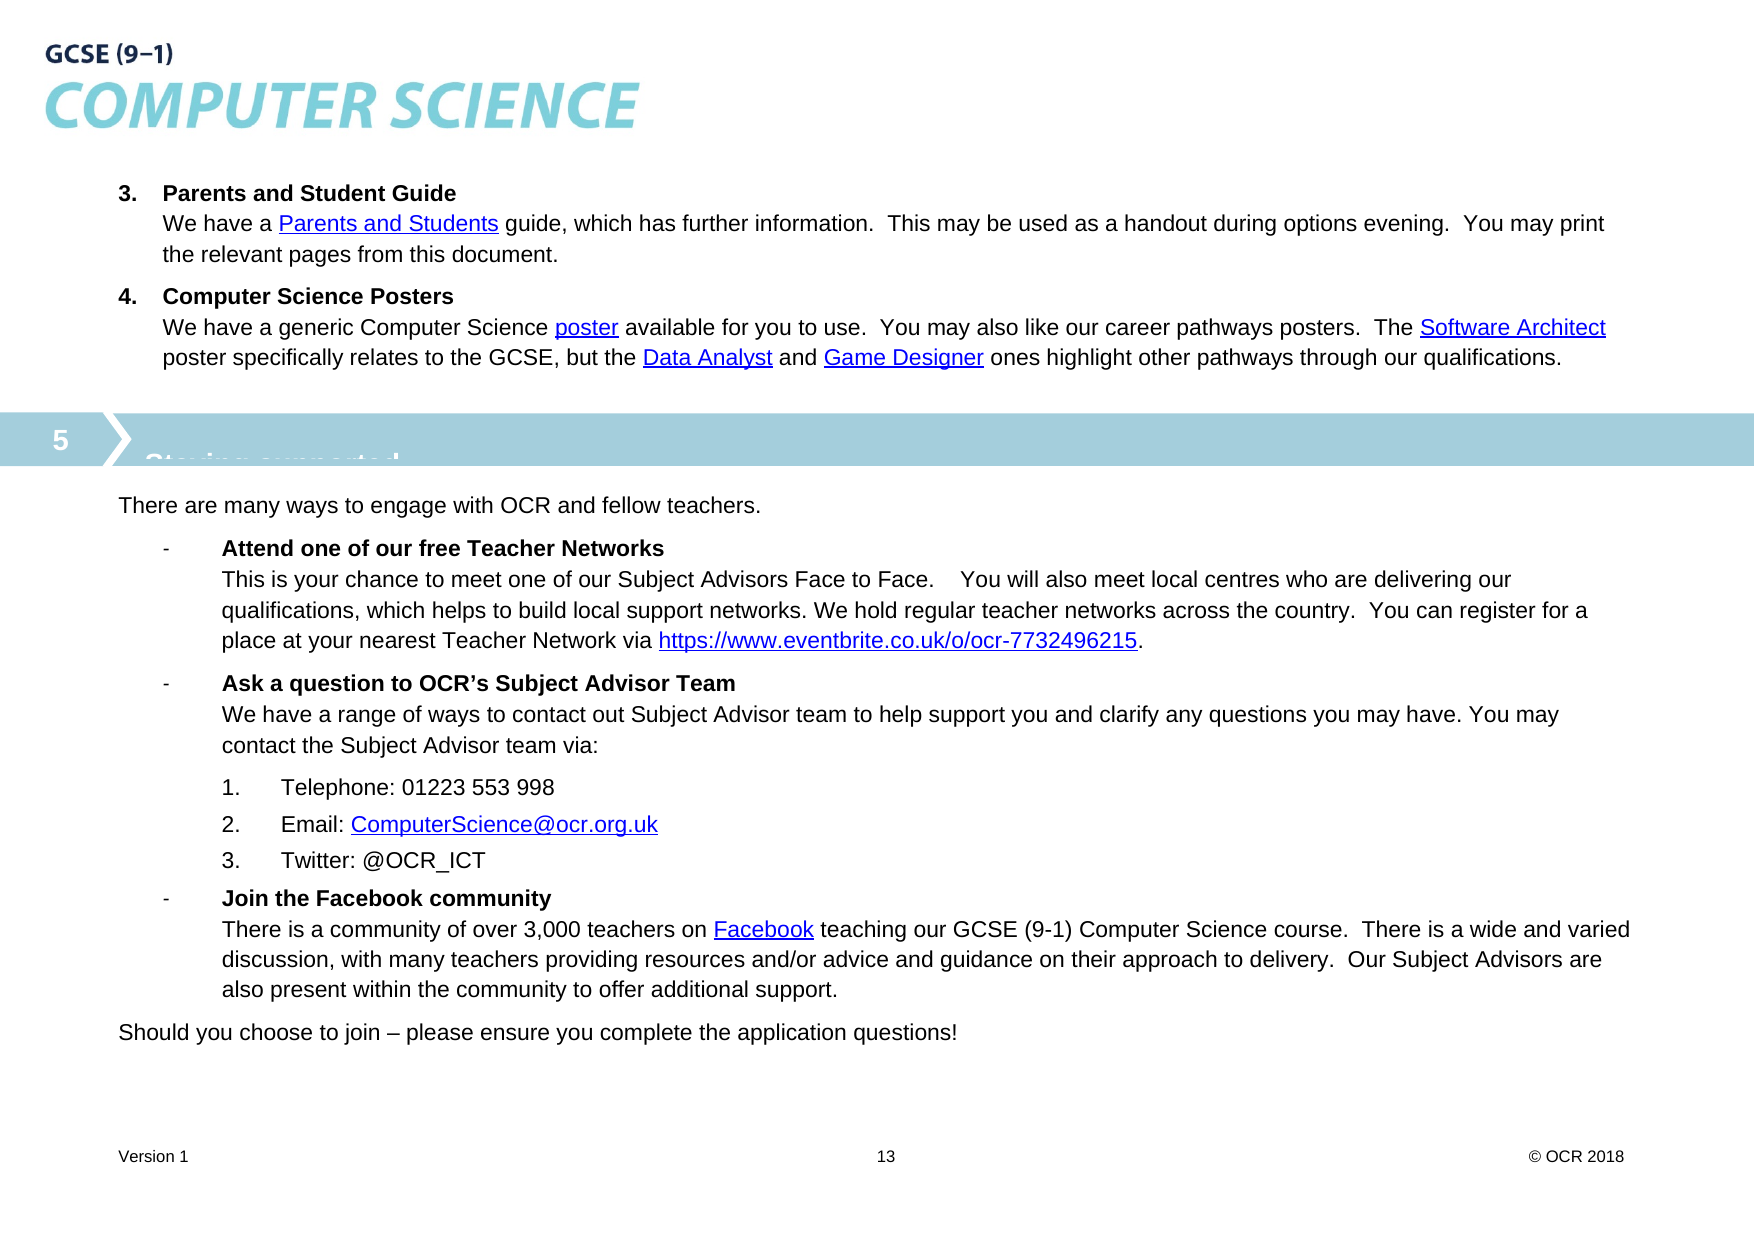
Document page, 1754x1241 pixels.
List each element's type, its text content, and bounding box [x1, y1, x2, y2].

list Computer Science Posters We have a generic Computer Science poster available for you to use. You may also like our career pathways posters. The Software Architect poster specifically relates to the GCSE, but the Data Analyst and Game Designer ones highlight other pathways through our qualifications. [118, 283, 1636, 370]
list Email: ComputerScience@ocr.org.uk [221, 811, 1636, 837]
list Attend one of our free Teacher Networks This is your chance to meet one of our Subject Advisors Face to Face. You will also meet local centres who are delivering our qualifications, which helps to build local support networks. We hold regular teacher networks across the country. You can register for a place at your nearest Teacher Network via https://www.eventbrite.co.uk/o/ocr-7732496215. [162, 534, 1636, 653]
list Ask a question to OCR’s Subject Advisor Team We have a range of ways to contact out Subject Advisor team to help support you and clarify any questions you may have. You may contact the Subject Advisor team via: [162, 669, 1636, 758]
list Twitter: @OCR_ICT [221, 847, 1636, 874]
text There are many ways to engage with OCR and fellow teachers. [118, 492, 1636, 518]
text Should you choose to join – please ensure you complete the application questions! [118, 1019, 1636, 1045]
list Parents and Student Guide We have a Parents and Students guide, which has further information. This may be used as a handout during options evening. You may print the relevant pages from this document. [118, 179, 1636, 267]
list Telephone: 01223 553 998 [221, 774, 1636, 801]
picture [0, 4, 1747, 179]
list Join the Facebook community There is a community of over 3,000 teachers on Facebook teaching our GCSE (9-1) Computer Science course. There is a wide and varied discussion, with many teachers providing resources and/or advice and guidance on their approach to delivery. Our Subject Advisors are also present within the community to offer additional support. [162, 884, 1636, 1002]
